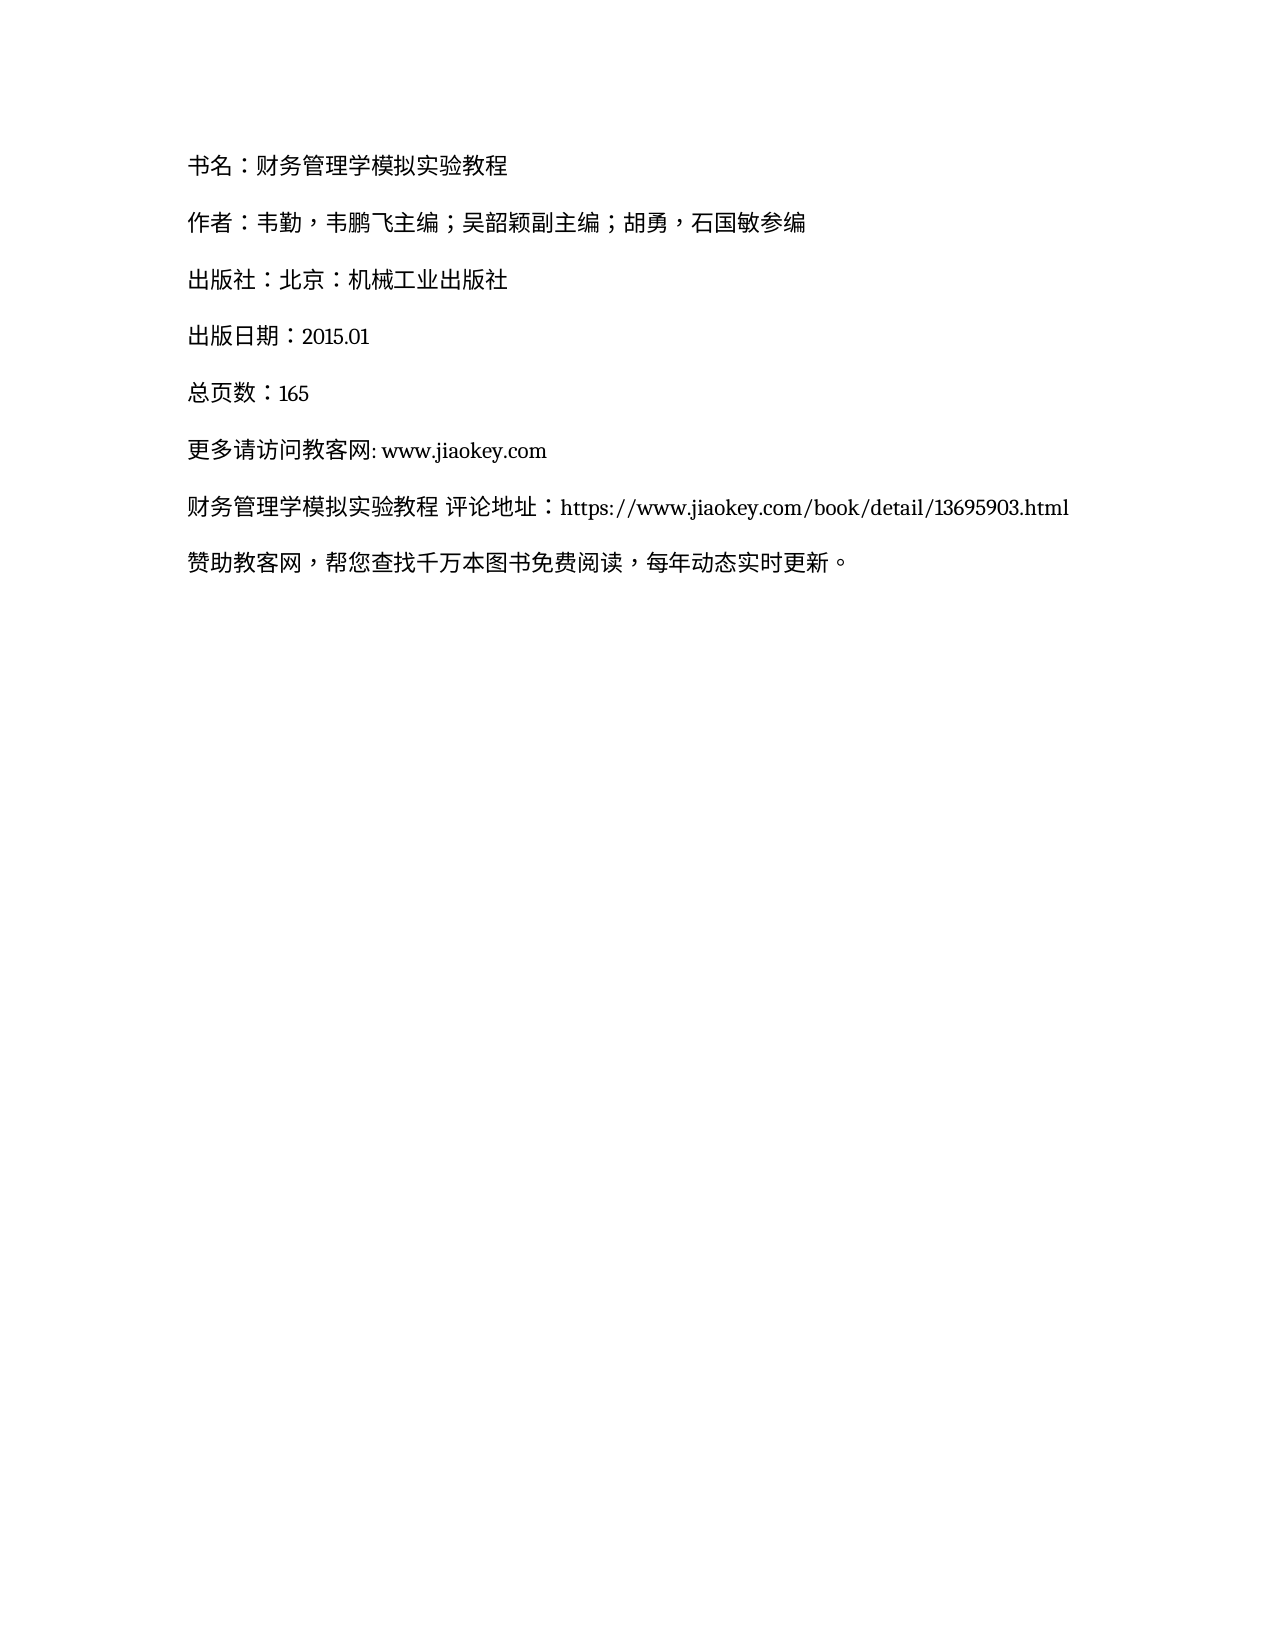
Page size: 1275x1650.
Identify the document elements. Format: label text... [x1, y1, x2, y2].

text 作者：韦勤，韦鹏飞主编；吴韶颖副主编；胡勇，石国敏参编 [187, 207, 1087, 238]
text 赞助教客网，帮您查找千万本图书免费阅读，每年动态实时更新。 [187, 547, 1087, 579]
text 更多请访问教客网: www.jiaokey.com [187, 434, 1087, 465]
text 总页数：165 [187, 377, 1087, 408]
text 出版日期：2015.01 [187, 320, 1087, 352]
text 出版社：北京：机械工业出版社 [187, 263, 1087, 295]
text 财务管理学模拟实验教程 评论地址：https://www.jiaokey.com/book/detail/13695903.html [187, 491, 1087, 522]
text 书名：财务管理学模拟实验教程 [187, 150, 1087, 181]
